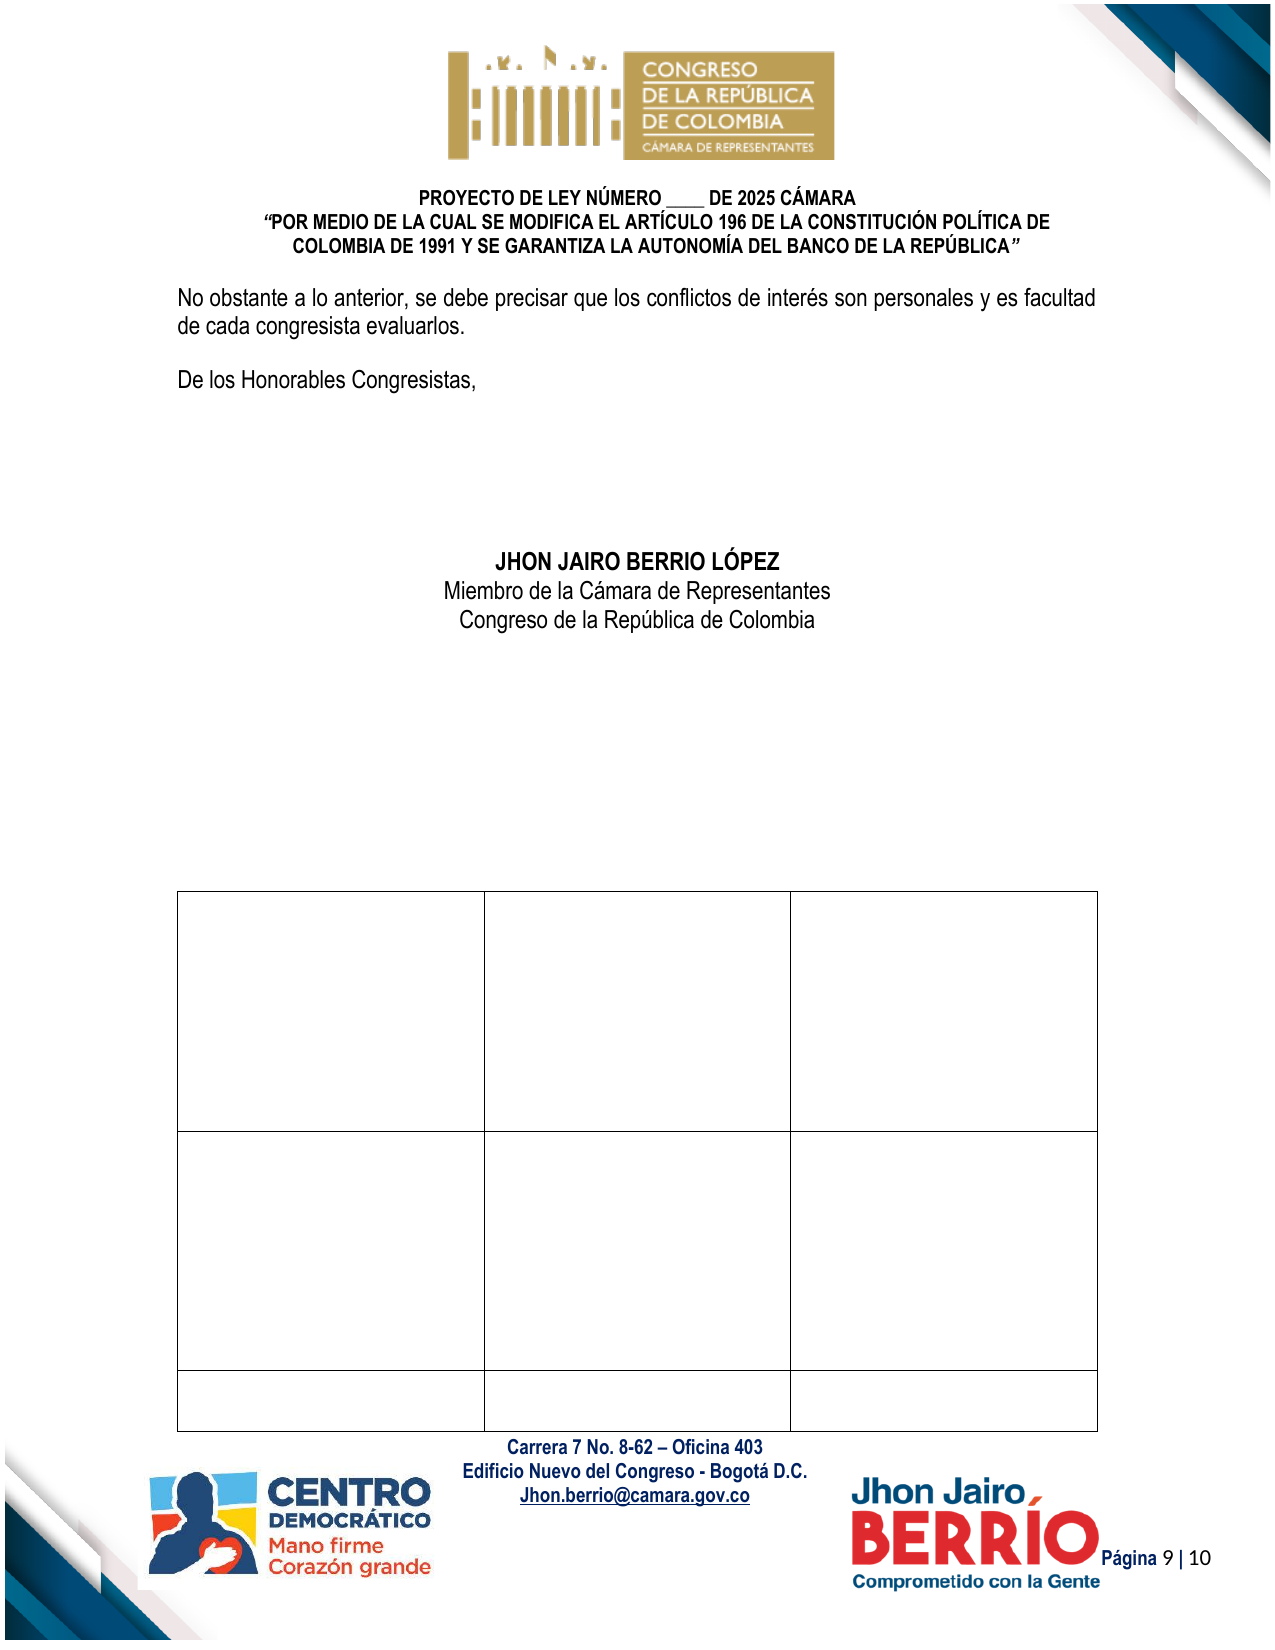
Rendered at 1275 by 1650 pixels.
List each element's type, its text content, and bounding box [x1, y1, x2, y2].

text No obstante a lo anterior, se debe precisar que los conflictos de interés son personales y es facultad de cada congresista evaluarlos. [177, 283, 1098, 340]
table_cell [178, 1132, 484, 1370]
picture [448, 45, 835, 160]
table_header [485, 892, 790, 1131]
picture [834, 1451, 1119, 1604]
text JHON JAIRO BERRIO LÓPEZ [177, 547, 1098, 576]
table_cell [485, 1371, 790, 1431]
table_header [791, 892, 1097, 1131]
text Congreso de la República de Colombia [177, 605, 1098, 633]
table_header [178, 892, 484, 1131]
picture [1264, 72, 1271, 82]
picture [1057, 4, 1271, 207]
table_cell [485, 1132, 790, 1370]
text De los Honorables Congresistas, [177, 365, 1098, 394]
picture [5, 1438, 446, 1640]
table_cell [791, 1132, 1097, 1370]
table_cell [791, 1371, 1097, 1431]
picture [5, 1563, 11, 1571]
table_cell [178, 1371, 484, 1431]
text Miembro de la Cámara de Representantes [177, 576, 1098, 605]
